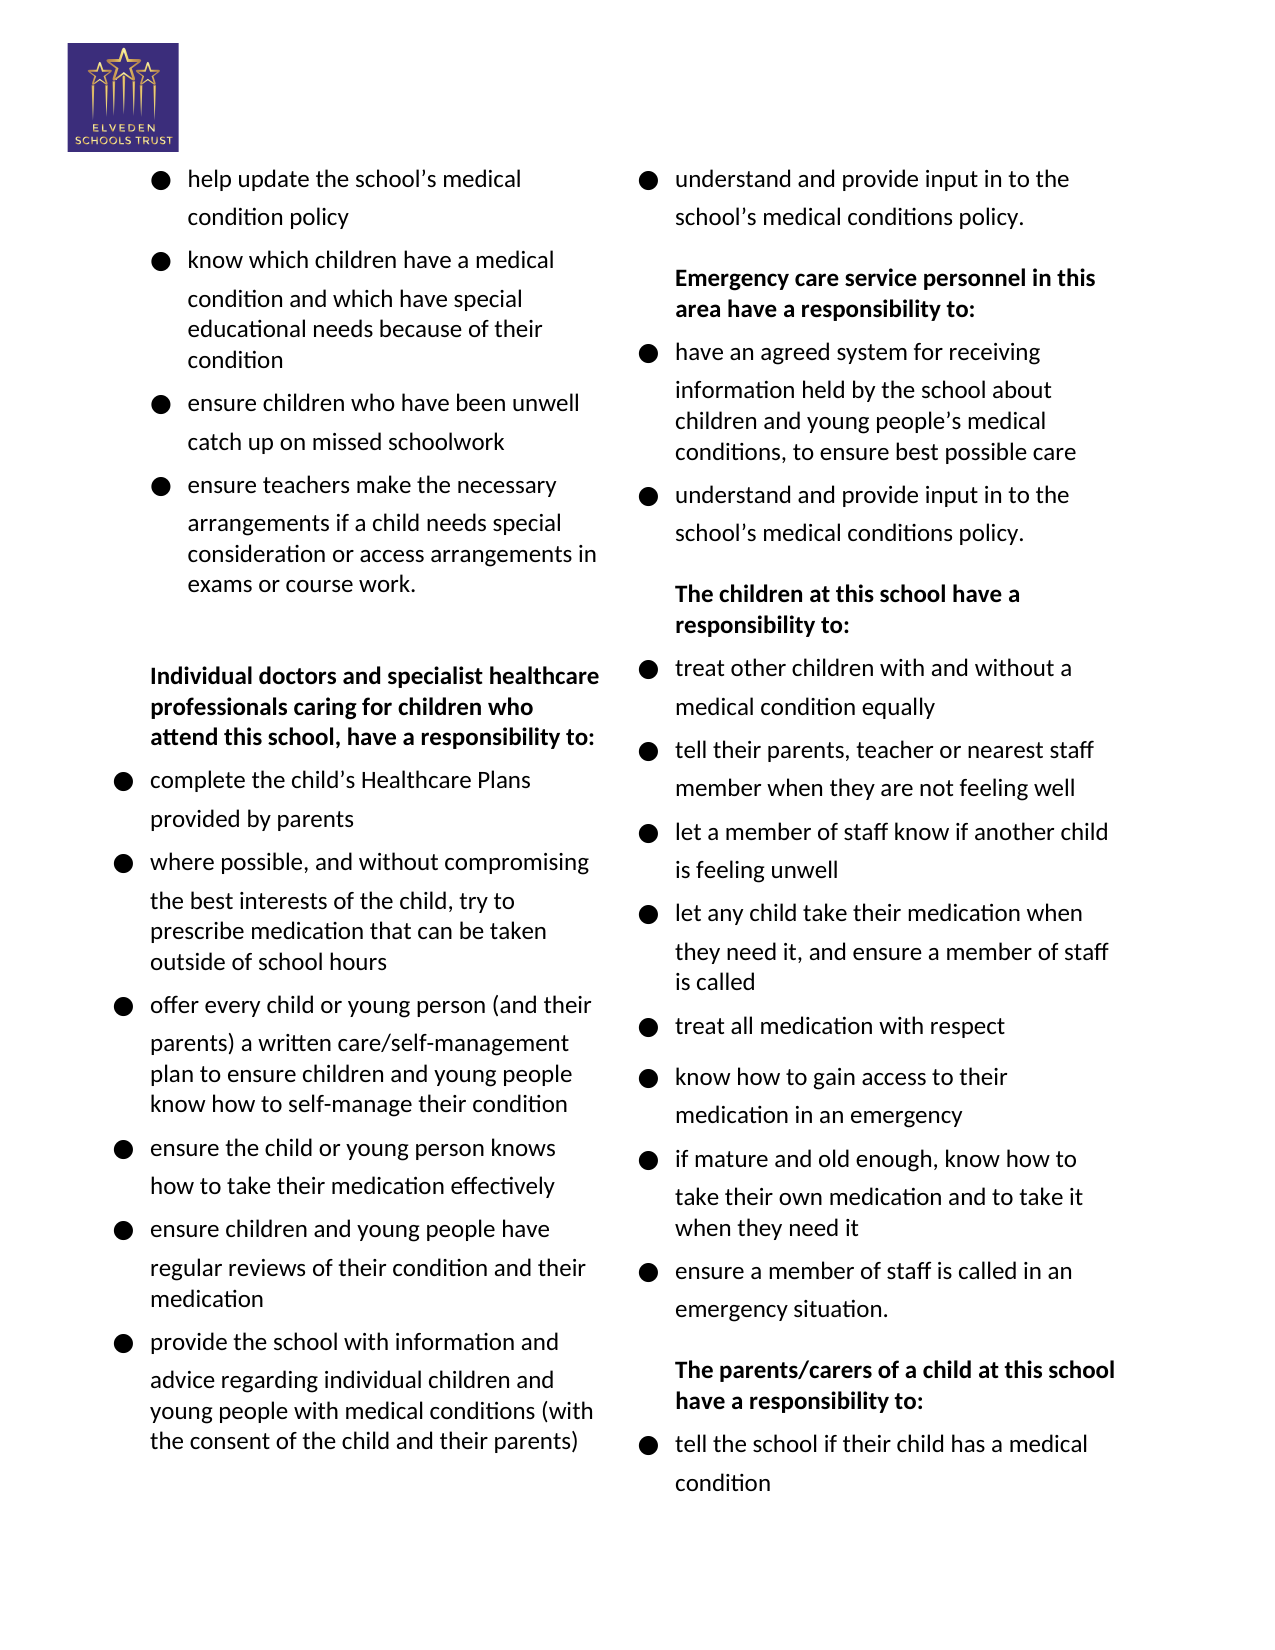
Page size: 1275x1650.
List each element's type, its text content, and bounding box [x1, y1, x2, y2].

list ensure children and young people have regular reviews of their condition and their medication [112, 1201, 600, 1313]
list offer every child or young person (and their parents) a written care/self-management plan to ensure children and young people know how to self-manage their condition [112, 976, 600, 1119]
list have an agreed system for receiving information held by the school about children and young people’s medical conditions, to ensure best possible care [637, 323, 1125, 466]
picture [67, 43, 179, 152]
list complete the child’s Healthcare Plans provided by parents [112, 752, 600, 833]
list know how to gain access to their medication in an emergency [637, 1048, 1125, 1130]
list understand and provide input in to the school’s medical conditions policy. [637, 466, 1125, 548]
list tell their parents, teacher or nearest staff member when they are not feeling well [637, 721, 1125, 803]
list treat all medication with respect [637, 997, 1125, 1048]
list treat other children with and without a medical condition equally [637, 639, 1125, 721]
text Individual doctors and specialist healthcare professionals caring for children who attend this school, have a responsibility to: [150, 660, 600, 752]
list ensure a member of staff is called in an emergency situation. [637, 1242, 1125, 1324]
list let a member of staff know if another child is feeling unwell [637, 803, 1125, 885]
list know which children have a medical condition and which have special educational needs because of their condition [150, 232, 600, 374]
text Emergency care service personnel in this area have a responsibility to: [675, 262, 1125, 323]
list tell the school if their child has a medical condition [637, 1416, 1125, 1497]
text The parents/carers of a child at this school have a responsibility to: [675, 1355, 1125, 1416]
list ensure children who have been unwell catch up on missed schoolwork [150, 374, 600, 456]
list if mature and old enough, know how to take their own medication and to take it when they need it [637, 1130, 1125, 1242]
text The children at this school have a responsibility to: [675, 578, 1125, 639]
list provide the school with information and advice regarding individual children and young people with medical conditions (with the consent of the child and their parents) [112, 1313, 600, 1456]
list ensure teachers make the necessary arrangements if a child needs special consideration or access arrangements in exams or course work. [150, 456, 600, 599]
list let any child take their medication when they need it, and ensure a member of staff is called [637, 885, 1125, 997]
list help update the school’s medical condition policy [150, 150, 600, 232]
list understand and provide input in to the school’s medical conditions policy. [637, 150, 1125, 232]
list ensure the child or young person knows how to take their medication effectively [112, 1119, 600, 1201]
list where possible, and without compromising the best interests of the child, try to prescribe medication that can be taken outside of school hours [112, 833, 600, 976]
